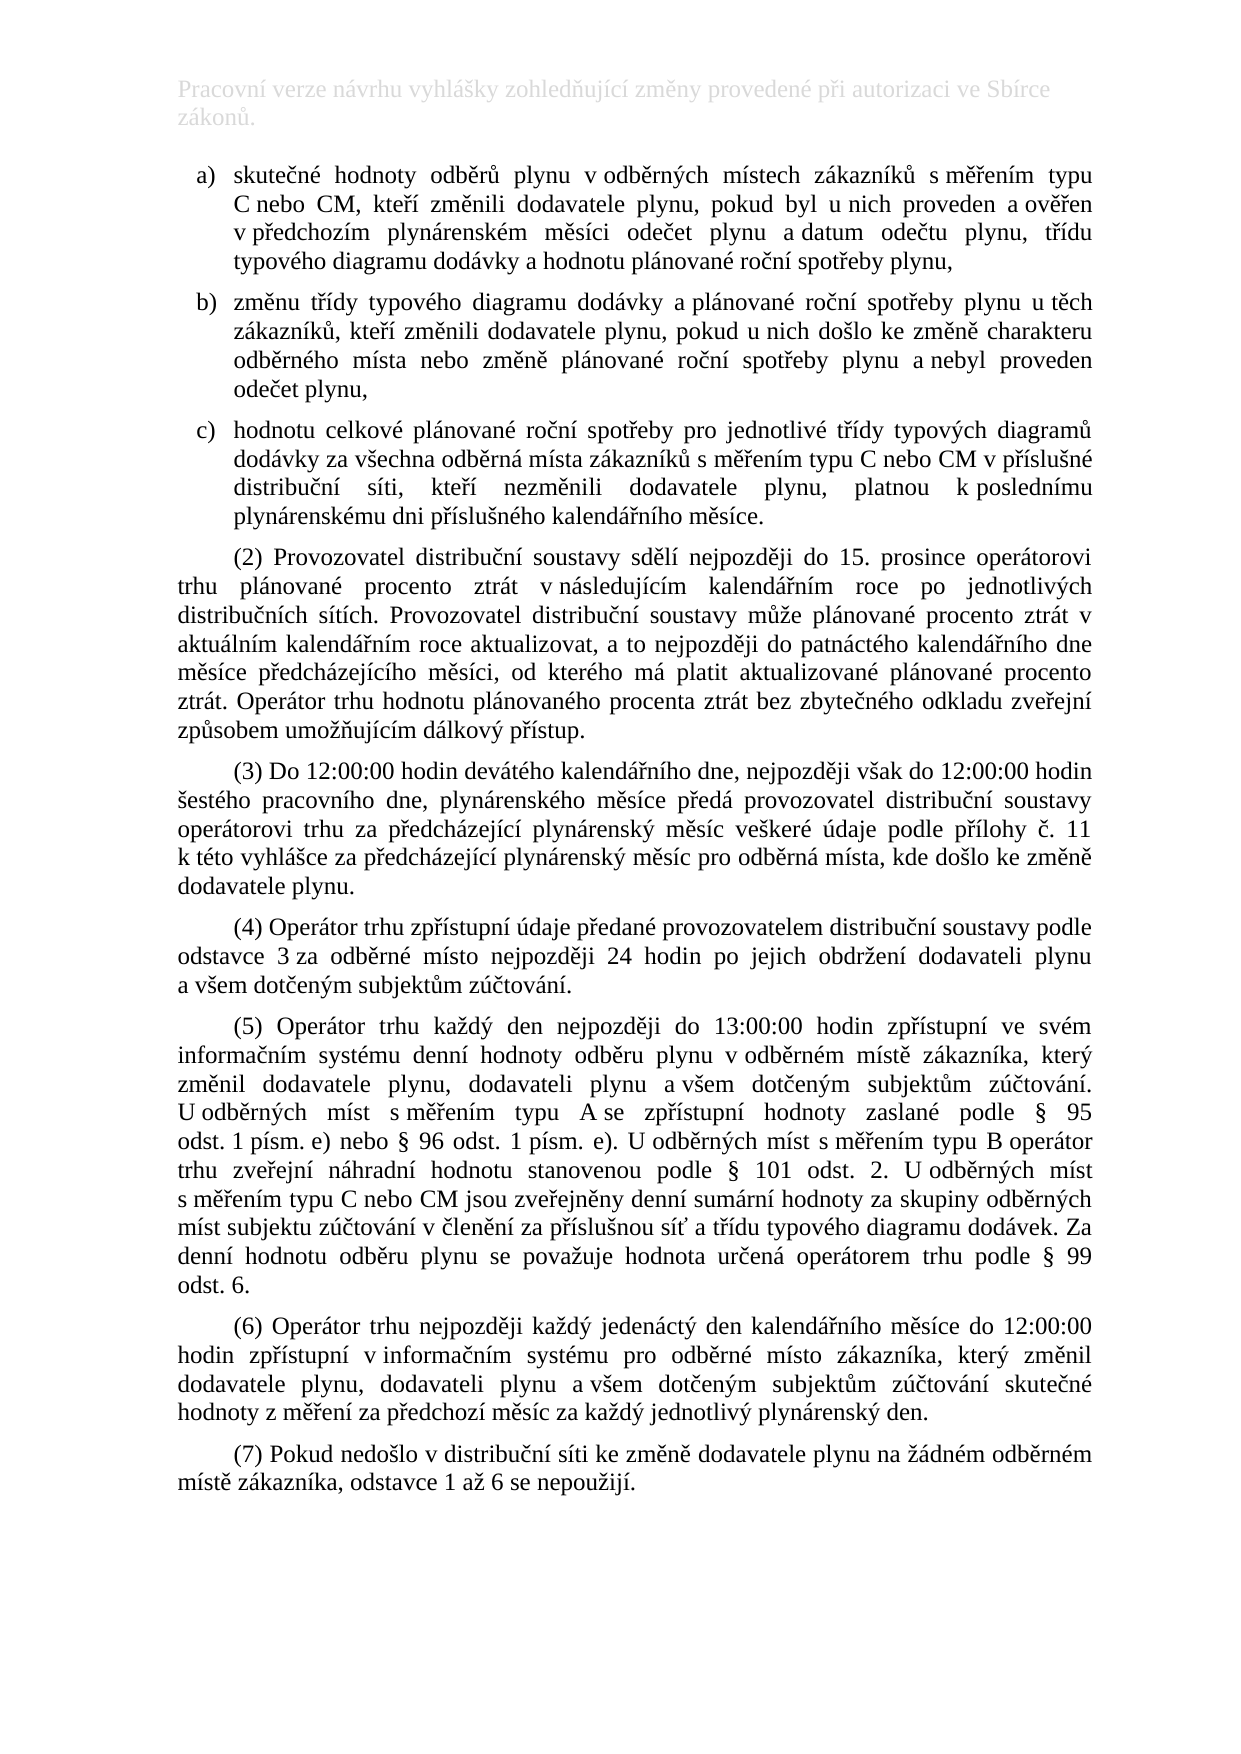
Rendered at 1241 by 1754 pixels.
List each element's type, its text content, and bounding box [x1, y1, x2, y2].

text (7) Pokud nedošlo v distribuční síti ke změně dodavatele plynu na žádném odběrném místě zákazníka, odstavce 1 až 6 se nepoužijí. [177, 1439, 1093, 1496]
text a) skutečné hodnoty odběrů plynu v odběrných místech zákazníků s měřením typu C nebo CM, kteří změnili dodavatele plynu, pokud byl u nich proveden a ověřen v předchozím plynárenském měsíci odečet plynu a datum odečtu plynu, třídu typového diagramu dodávky a hodnotu plánované roční spotřeby plynu, [196, 160, 1093, 275]
text (3) Do 12:00:00 hodin devátého kalendářního dne, nejpozději však do 12:00:00 hodin šestého pracovního dne, plynárenského měsíce předá provozovatel distribuční soustavy operátorovi trhu za předcházející plynárenský měsíc veškeré údaje podle přílohy č. 11 k této vyhlášce za předcházející plynárenský měsíc pro odběrná místa, kde došlo ke změně dodavatele plynu. [177, 756, 1093, 900]
text b) změnu třídy typového diagramu dodávky a plánované roční spotřeby plynu u těch zákazníků, kteří změnili dodavatele plynu, pokud u nich došlo ke změně charakteru odběrného místa nebo změně plánované roční spotřeby plynu a nebyl proveden odečet plynu, [196, 287, 1093, 402]
text (6) Operátor trhu nejpozději každý jedenáctý den kalendářního měsíce do 12:00:00 hodin zpřístupní v informačním systému pro odběrné místo zákazníka, který změnil dodavatele plynu, dodavateli plynu a všem dotčeným subjektům zúčtování skutečné hodnoty z měření za předchozí měsíc za každý jednotlivý plynárenský den. [177, 1311, 1093, 1426]
text (4) Operátor trhu zpřístupní údaje předané provozovatelem distribuční soustavy podle odstavce 3 za odběrné místo nejpozději 24 hodin po jejich obdržení dodavateli plynu a všem dotčeným subjektům zúčtování. [177, 912, 1093, 999]
text c) hodnotu celkové plánované roční spotřeby pro jednotlivé třídy typových diagramů dodávky za všechna odběrná místa zákazníků s měřením typu C nebo CM v příslušné distribuční síti, kteří nezměnili dodavatele plynu, platnou k poslednímu plynárenskému dni příslušného kalendářního měsíce. [196, 415, 1093, 530]
text (5) Operátor trhu každý den nejpozději do 13:00:00 hodin zpřístupní ve svém informačním systému denní hodnoty odběru plynu v odběrném místě zákazníka, který změnil dodavatele plynu, dodavateli plynu a všem dotčeným subjektům zúčtování. U odběrných míst s měřením typu A se zpřístupní hodnoty zaslané podle § 95 odst. 1 písm. e) nebo § 96 odst. 1 písm. e). U odběrných míst s měřením typu B operátor trhu zveřejní náhradní hodnotu stanovenou podle § 101 odst. 2. U odběrných míst s měřením typu C nebo CM jsou zveřejněny denní sumární hodnoty za skupiny odběrných míst subjektu zúčtování v členění za příslušnou síť a třídu typového diagramu dodávek. Za denní hodnotu odběru plynu se považuje hodnota určená operátorem trhu podle § 99 odst. 6. [177, 1011, 1093, 1299]
text (2) Provozovatel distribuční soustavy sdělí nejpozději do 15. prosince operátorovi trhu plánované procento ztrát v následujícím kalendářním roce po jednotlivých distribučních sítích. Provozovatel distribuční soustavy může plánované procento ztrát v aktuálním kalendářním roce aktualizovat, a to nejpozději do patnáctého kalendářního dne měsíce předcházejícího měsíci, od kterého má platit aktualizované plánované procento ztrát. Operátor trhu hodnotu plánovaného procenta ztrát bez zbytečného odkladu zveřejní způsobem umožňujícím dálkový přístup. [177, 542, 1093, 744]
